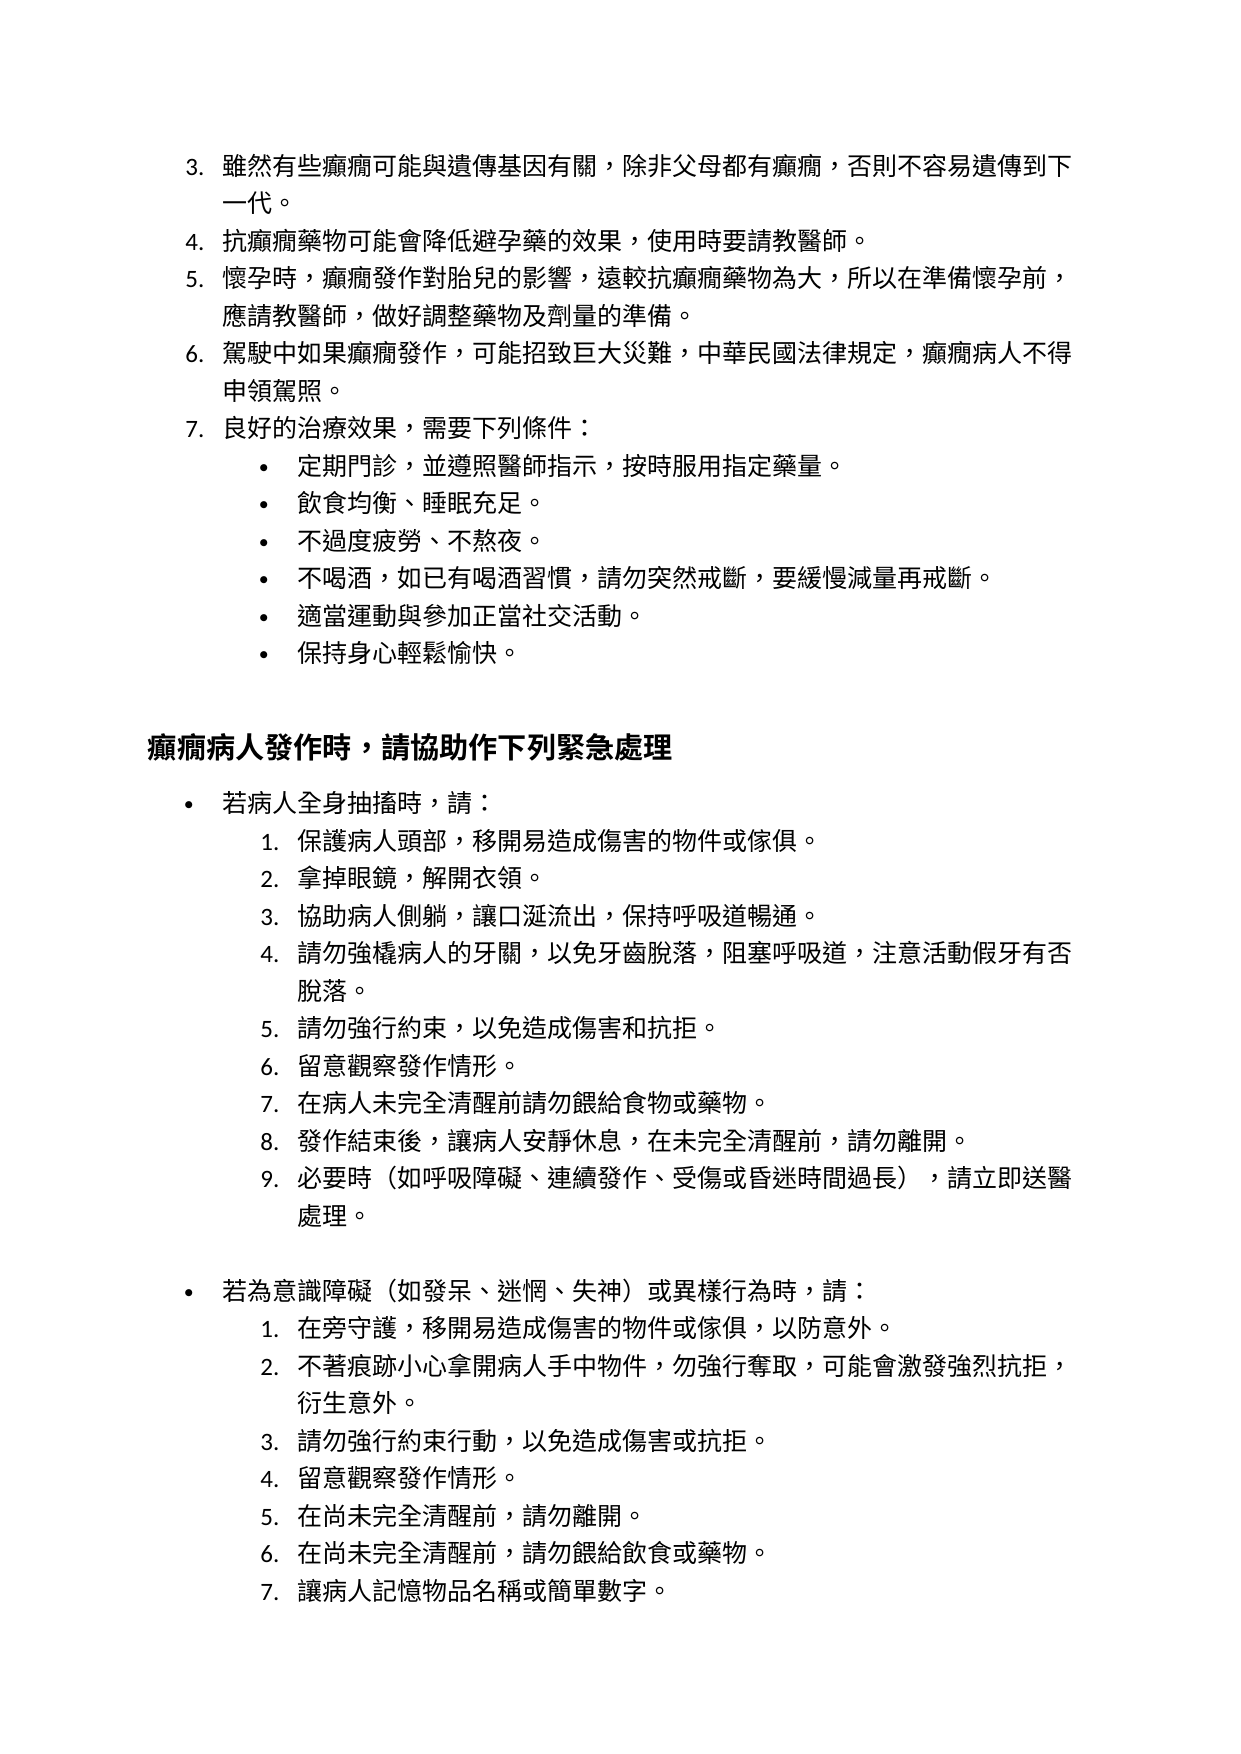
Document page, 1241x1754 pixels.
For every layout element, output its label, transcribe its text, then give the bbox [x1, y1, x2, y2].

list 在旁守護，移開易造成傷害的物件或傢俱，以防意外。 [260, 1308, 1092, 1346]
list 保持身心輕鬆愉快。 [260, 633, 1092, 671]
list 若為意識障礙（如發呆、迷惘、失神）或異樣行為時，請： [185, 1271, 1092, 1308]
list 拿掉眼鏡，解開衣領。 [260, 858, 1092, 896]
list 發作結束後，讓病人安靜休息，在未完全清醒前，請勿離開。 [260, 1121, 1092, 1158]
list 留意觀察發作情形。 [260, 1046, 1092, 1083]
list 懷孕時，癲癇發作對胎兒的影響，遠較抗癲癇藥物為大，所以在準備懷孕前，應請教醫師，做好調整藥物及劑量的準備。 [185, 258, 1092, 333]
list 必要時（如呼吸障礙、連續發作、受傷或昏迷時間過長），請立即送醫處理。 [260, 1158, 1092, 1233]
list 讓病人記憶物品名稱或簡單數字。 [260, 1571, 1092, 1608]
list 在尚未完全清醒前，請勿離開。 [260, 1496, 1092, 1533]
list 若病人全身抽搐時，請： [185, 783, 1092, 821]
list 在病人未完全清醒前請勿餵給食物或藥物。 [260, 1083, 1092, 1121]
list 定期門診，並遵照醫師指示，按時服用指定藥量。 [260, 446, 1092, 483]
list 請勿強橇病人的牙關，以免牙齒脫落，阻塞呼吸道，注意活動假牙有否脫落。 [260, 933, 1092, 1008]
list 保護病人頭部，移開易造成傷害的物件或傢俱。 [260, 821, 1092, 858]
list 駕駛中如果癲癇發作，可能招致巨大災難，中華民國法律規定，癲癇病人不得申領駕照。 [185, 333, 1092, 408]
list 不喝酒，如已有喝酒習慣，請勿突然戒斷，要緩慢減量再戒斷。 [260, 558, 1092, 596]
list 請勿強行約束，以免造成傷害和抗拒。 [260, 1008, 1092, 1046]
list 抗癲癇藥物可能會降低避孕藥的效果，使用時要請教醫師。 [185, 221, 1092, 258]
list 協助病人側躺，讓口涎流出，保持呼吸道暢通。 [260, 896, 1092, 933]
list 留意觀察發作情形。 [260, 1458, 1092, 1496]
list 雖然有些癲癇可能與遺傳基因有關，除非父母都有癲癇，否則不容易遺傳到下一代。 [185, 146, 1092, 221]
list 不過度疲勞、不熬夜。 [260, 521, 1092, 558]
list 請勿強行約束行動，以免造成傷害或抗拒。 [260, 1421, 1092, 1458]
list 飲食均衡、睡眠充足。 [260, 483, 1092, 521]
list 良好的治療效果，需要下列條件： [185, 408, 1092, 446]
list 在尚未完全清醒前，請勿餵給飲食或藥物。 [260, 1533, 1092, 1571]
text 癲癇病人發作時，請協助作下列緊急處理 [148, 708, 1092, 783]
list 適當運動與參加正當社交活動。 [260, 596, 1092, 633]
list 不著痕跡小心拿開病人手中物件，勿強行奪取，可能會激發強烈抗拒，衍生意外。 [260, 1346, 1092, 1421]
